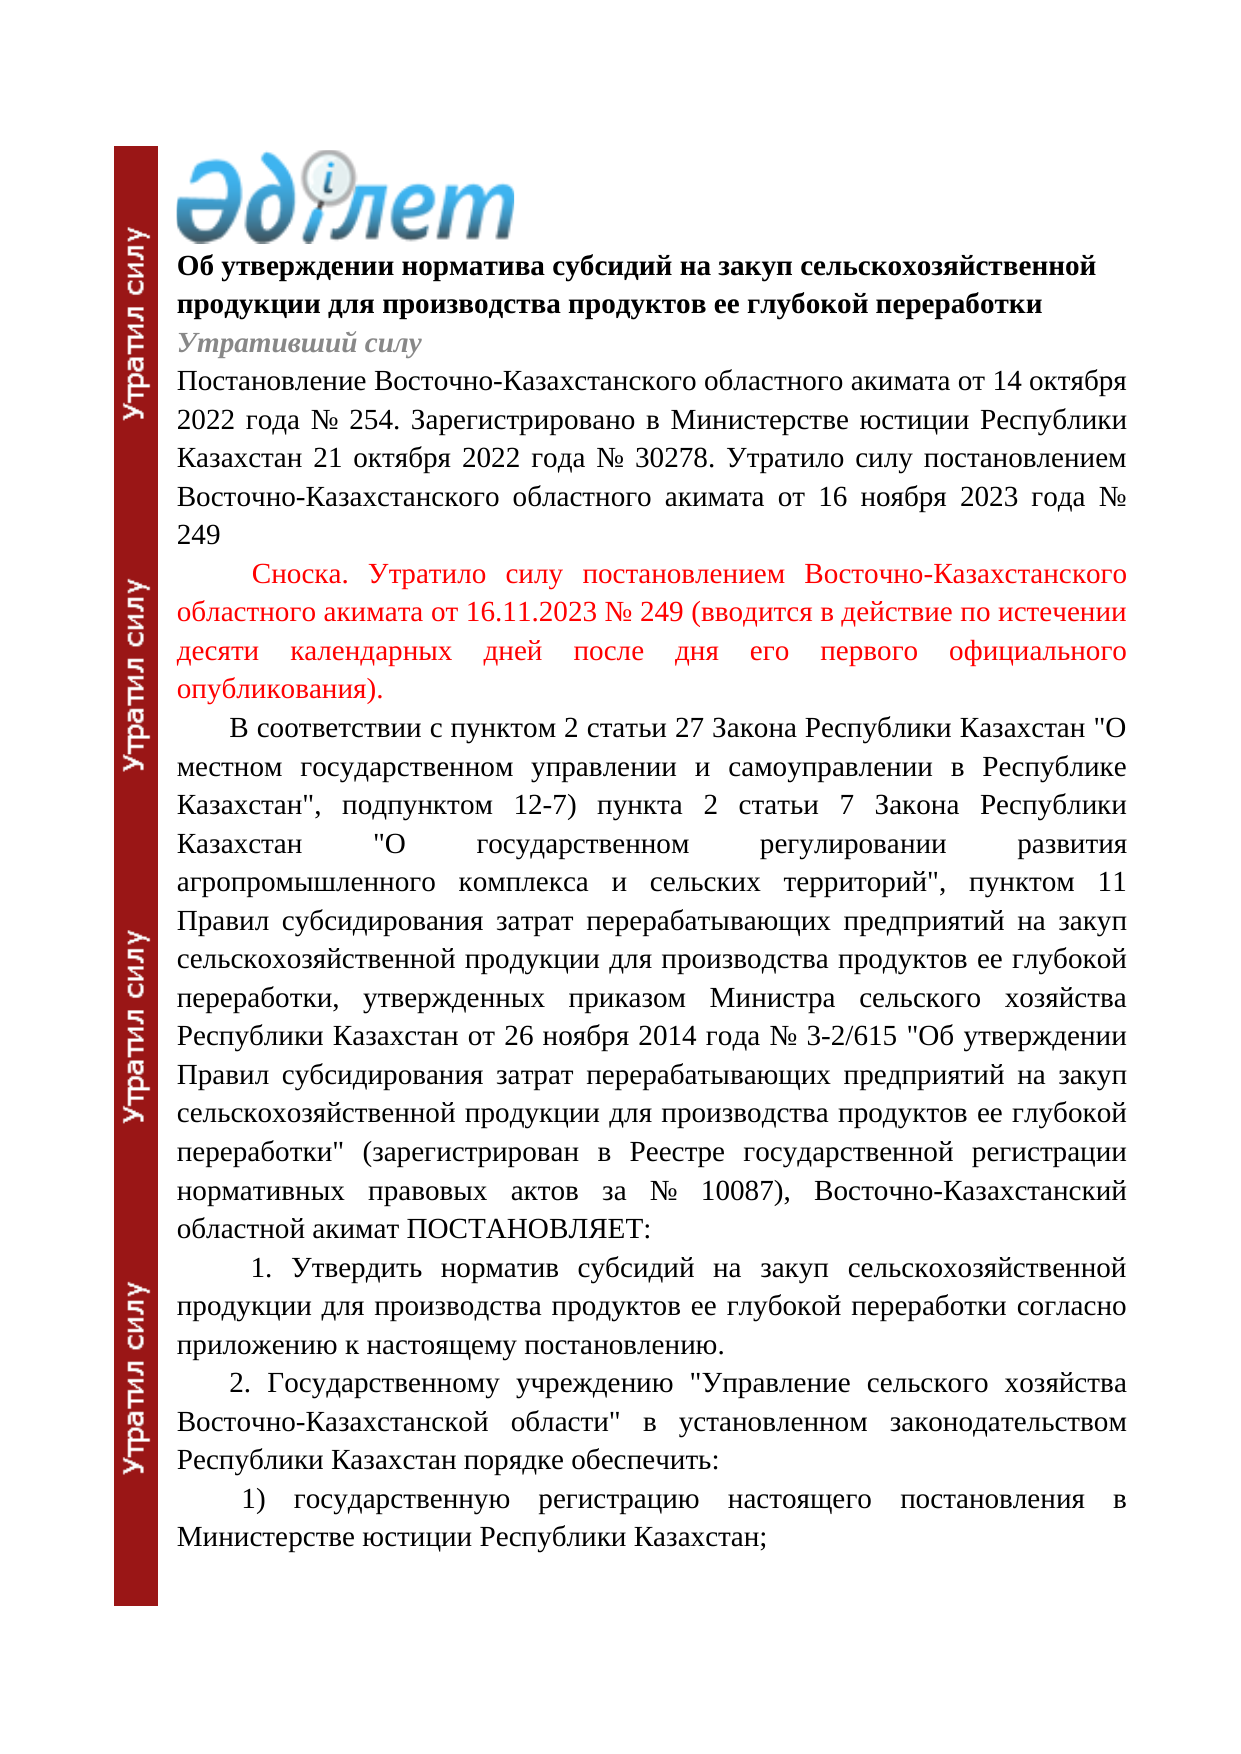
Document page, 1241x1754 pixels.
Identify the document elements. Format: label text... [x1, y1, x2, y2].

picture [114, 1476, 158, 1481]
text Утративший силу [112, 325, 1128, 358]
picture [114, 358, 158, 363]
picture [114, 551, 158, 556]
picture [114, 1553, 158, 1606]
picture [114, 146, 158, 248]
picture [114, 1360, 158, 1365]
text Постановление Восточно-Казахстанского областного акимата от 14 октября 2022 года № 254. Зарегистрировано в Министерстве юстиции Республики Казахстан 21 октября 2022 года № 30278. Утратило силу постановлением Восточно-Казахстанского областного акимата от 16 ноября 2023 года № 249 [112, 363, 1128, 551]
picture [114, 705, 158, 710]
text 1) государственную регистрацию настоящего постановления в Министерстве юстиции Республики Казахстан; [112, 1481, 1128, 1553]
picture [176, 150, 515, 244]
text 1. Утвердить норматив субсидий на закуп сельскохозяйственной продукции для производства продуктов ее глубокой переработки согласно приложению к настоящему постановлению. [112, 1250, 1128, 1360]
text Сноска. Утратило силу постановлением Восточно-Казахстанского областного акимата от 16.11.2023 № 249 (вводится в действие по истечении десяти календарных дней после дня его первого официального опубликования). [112, 556, 1128, 705]
text В соответствии с пунктом 2 статьи 27 Закона Республики Казахстан "О местном государственном управлении и самоуправлении в Республике Казахстан", подпунктом 12-7) пункта 2 статьи 7 Закона Республики Казахстан "О государственном регулировании развития агропромышленного комплекса и сельских территорий", пунктом 11 Правил субсидирования затрат перерабатывающих предприятий на закуп сельскохозяйственной продукции для производства продуктов ее глубокой переработки, утвержденных приказом Министра сельского хозяйства Республики Казахстан от 26 ноября 2014 года № 3-2/615 "Об утверждении Правил субсидирования затрат перерабатывающих предприятий на закуп сельскохозяйственной продукции для производства продуктов ее глубокой переработки" (зарегистрирован в Реестре государственной регистрации нормативных правовых актов за № 10087), Восточно-Казахстанский областной акимат ПОСТАНОВЛЯЕТ: [112, 710, 1128, 1245]
picture [114, 320, 158, 325]
picture [114, 1245, 158, 1250]
text 2. Государственному учреждению "Управление сельского хозяйства Восточно-Казахстанской области" в установленном законодательством Республики Казахстан порядке обеспечить: [112, 1365, 1128, 1476]
text Об утверждении норматива субсидий на закуп сельскохозяйственной продукции для производства продуктов ее глубокой переработки [112, 248, 1128, 320]
